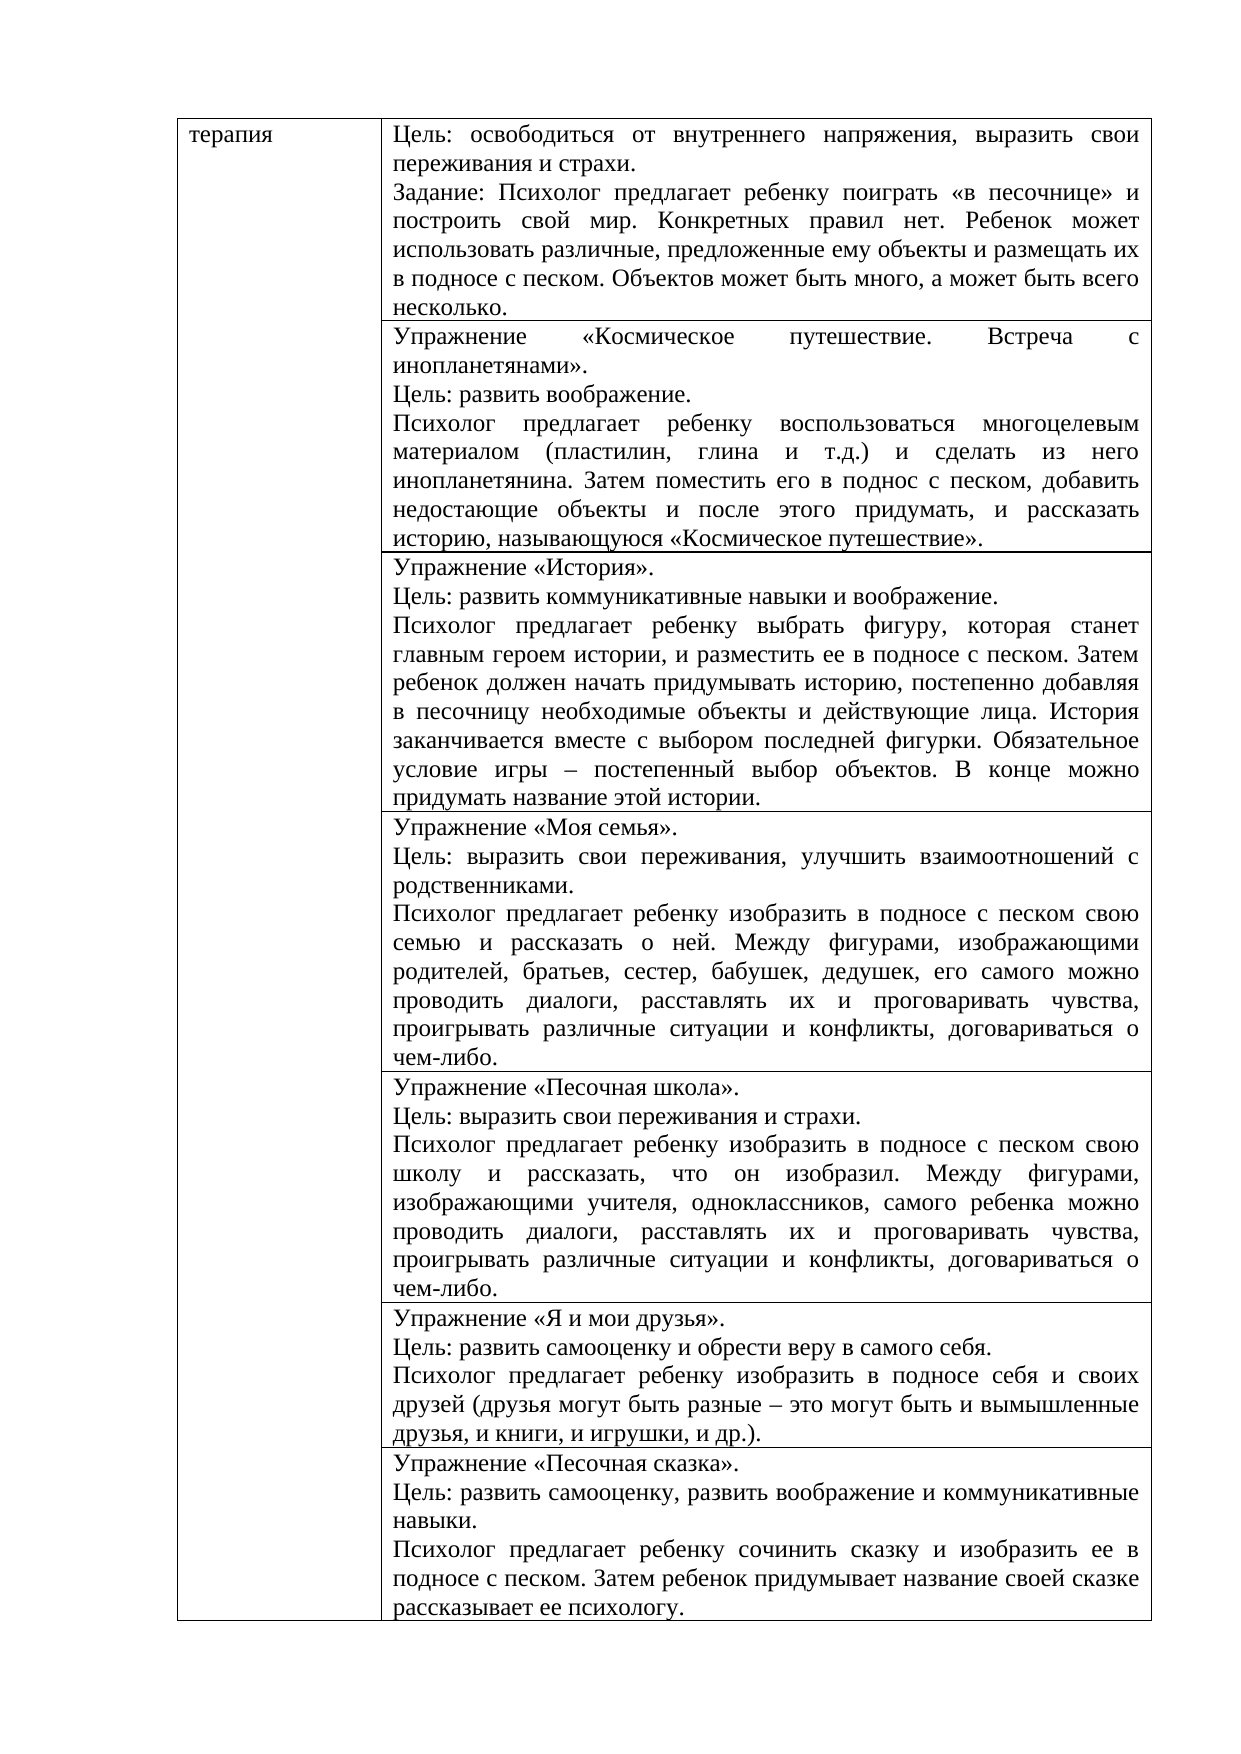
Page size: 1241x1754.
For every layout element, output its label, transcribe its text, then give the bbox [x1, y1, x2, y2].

table_cell Упражнение «Космическое путешествие. Встреча с инопланетянами». Цель: развить воображение. Психолог предлагает ребенку воспользоваться многоцелевым материалом (пластилин, глина и т.д.) и сделать из него инопланетянина. Затем поместить его в поднос с песком, добавить недостающие объекты и после этого придумать, и рассказать историю, называющуюся «Космическое путешествие». [382, 321, 1151, 551]
table_header Песочная терапия [178, 119, 381, 1620]
table_cell Упражнение «История». Цель: развить коммуникативные навыки и воображение. Психолог предлагает ребенку выбрать фигуру, которая станет главным героем истории, и разместить ее в подносе с песком. Затем ребенок должен начать придумывать историю, постепенно добавляя в песочницу необходимые объекты и действующие лица. История заканчивается вместе с выбором последней фигурки. Обязательное условие игры – постепенный выбор объектов. В конце можно придумать название этой истории. [382, 553, 1151, 811]
table_cell Упражнение «Песочная школа». Цель: выразить свои переживания и страхи. Психолог предлагает ребенку изобразить в подносе с песком свою школу и рассказать, что он изобразил. Между фигурами, изображающими учителя, одноклассников, самого ребенка можно проводить диалоги, расставлять их и проговаривать чувства, проигрывать различные ситуации и конфликты, договариваться о чем-либо. [382, 1072, 1151, 1302]
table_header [382, 119, 1151, 320]
table_cell Упражнение «Я и мои друзья». Цель: развить самооценку и обрести веру в самого себя. Психолог предлагает ребенку изобразить в подносе себя и своих друзей (друзья могут быть разные – это могут быть и вымышленные друзья, и книги, и игрушки, и др.). [382, 1303, 1151, 1447]
table_cell Упражнение «Моя семья». Цель: выразить свои переживания, улучшить взаимоотношений с родственниками. Психолог предлагает ребенку изобразить в подносе с песком свою семью и рассказать о ней. Между фигурами, изображающими родителей, братьев, сестер, бабушек, дедушек, его самого можно проводить диалоги, расставлять их и проговаривать чувства, проигрывать различные ситуации и конфликты, договариваться о чем-либо. [382, 812, 1151, 1071]
table_cell Упражнение «Песочная сказка». Цель: развить самооценку, развить воображение и коммуникативные навыки. Психолог предлагает ребенку сочинить сказку и изобразить ее в подносе с песком. Затем ребенок придумывает название своей сказке рассказывает ее психологу. [382, 1448, 1151, 1620]
